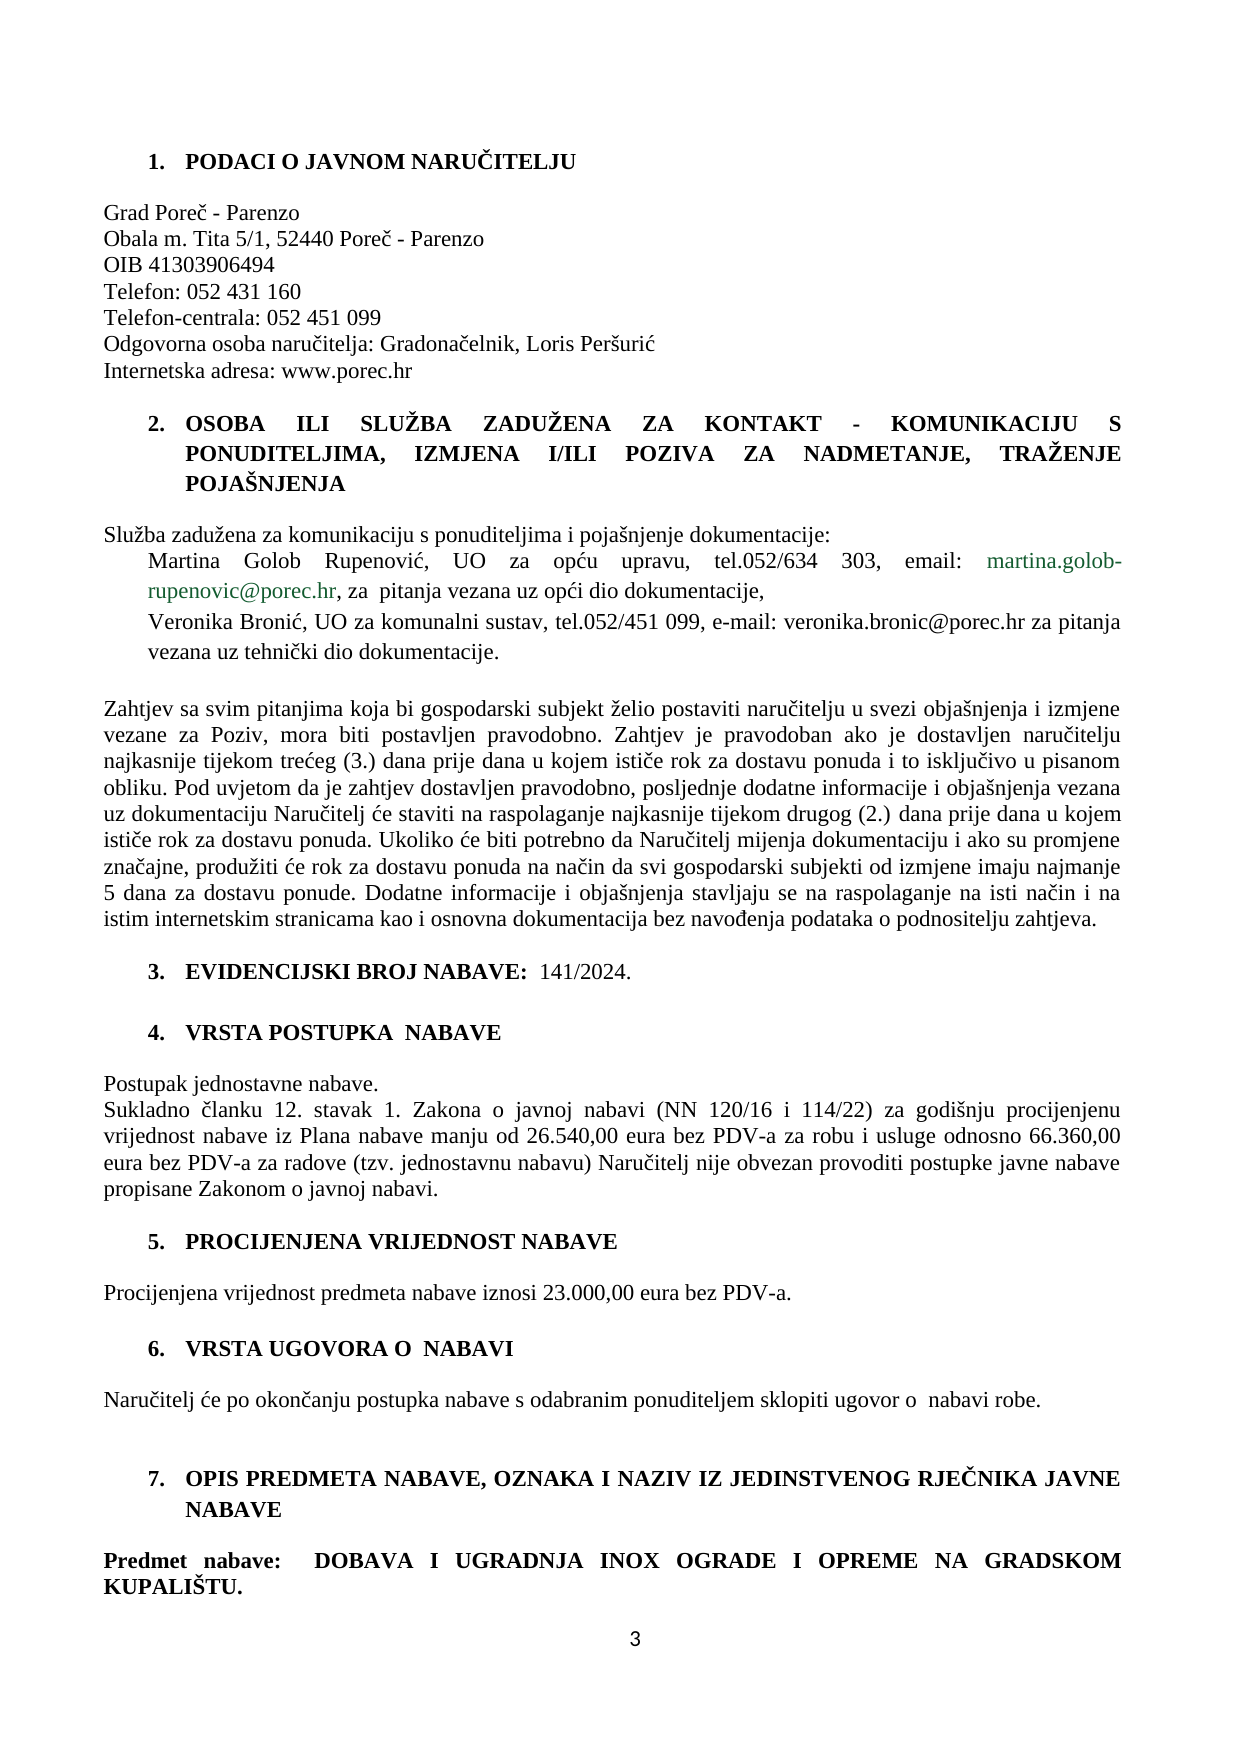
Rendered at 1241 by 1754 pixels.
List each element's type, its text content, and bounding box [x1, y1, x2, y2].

text Sukladno članku 12. stavak 1. Zakona o javnoj nabavi (NN 120/16 i 114/22) za godišnju procijenjenu vrijednost nabave iz Plana nabave manju od 26.540,00 eura bez PDV-a za robu i usluge odnosno 66.360,00 eura bez PDV-a za radove (tzv. jednostavnu nabavu) Naručitelj nije obvezan provoditi postupke javne nabave propisane Zakonom o javnoj nabavi. [103, 1096, 1122, 1201]
text Martina Golob Rupenović, UO za opću upravu, tel.052/634 303, email: martina.golob-rupenovic@porec.hr, za pitanja vezana uz opći dio dokumentacije, [148, 547, 1122, 604]
text Predmet nabave: DOBAVA I UGRADNJA INOX OGRADE I OPREME NA GRADSKOM KUPALIŠTU. [103, 1547, 1122, 1599]
text Veronika Bronić, UO za komunalni sustav, tel.052/451 099, e-mail: veronika.bronic@porec.hr za pitanja vezana uz tehnički dio dokumentacije. [148, 608, 1122, 664]
text Odgovorna osoba naručitelja: Gradonačelnik, Loris Peršurić [103, 331, 1122, 357]
text Služba zadužena za komunikaciju s ponuditeljima i pojašnjenje dokumentacije: [103, 521, 1122, 547]
text Postupak jednostavne nabave. [103, 1069, 1122, 1096]
text Zahtjev sa svim pitanjima koja bi gospodarski subjekt želio postaviti naručitelju u svezi objašnjenja i izmjene vezane za Poziv, mora biti postavljen pravodobno. Zahtjev je pravodoban ako je dostavljen naručitelju najkasnije tijekom trećeg (3.) dana prije dana u kojem ističe rok za dostavu ponuda i to isključivo u pisanom obliku. Pod uvjetom da je zahtjev dostavljen pravodobno, posljednje dodatne informacije i objašnjenja vezana uz dokumentaciju Naručitelj će staviti na raspolaganje najkasnije tijekom drugog (2.) dana prije dana u kojem ističe rok za dostavu ponuda. Ukoliko će biti potrebno da Naručitelj mijenja dokumentaciju i ako su promjene značajne, produžiti će rok za dostavu ponuda na način da svi gospodarski subjekti od izmjene imaju najmanje 5 dana za dostavu ponude. Dodatne informacije i objašnjenja stavljaju se na raspolaganje na isti način i na istim internetskim stranicama kao i osnovna dokumentacija bez navođenja podataka o podnositelju zahtjeva. [103, 694, 1122, 932]
list EVIDENCIJSKI BROJ NABAVE: 141/2024. [148, 958, 1122, 984]
list VRSTA UGOVORA O NABAVI [148, 1335, 1122, 1362]
list PROCIJENJENA VRIJEDNOST NABAVE [148, 1228, 1122, 1254]
list OPIS PREDMETA NABAVE, OZNAKA I NAZIV IZ JEDINSTVENOG RJEČNIKA JAVNE NABAVE [148, 1465, 1122, 1522]
text Telefon: 052 431 160 [103, 278, 1122, 304]
text Procijenjena vrijednost predmeta nabave iznosi 23.000,00 eura bez PDV-a. [103, 1279, 1122, 1305]
text Naručitelj će po okončanju postupka nabave s odabranim ponuditeljem sklopiti ugovor o nabavi robe. [103, 1386, 1122, 1413]
text OIB 41303906494 [103, 251, 1122, 278]
list VRSTA POSTUPKA NABAVE [148, 1018, 1122, 1045]
text Telefon-centrala: 052 451 099 [103, 304, 1122, 331]
text Grad Poreč - Parenzo [103, 199, 1122, 225]
text Internetska adresa: www.porec.hr [103, 357, 1122, 383]
text Obala m. Tita 5/1, 52440 Poreč - Parenzo [103, 225, 1122, 251]
list OSOBA ILI SLUŽBA ZADUŽENA ZA KONTAKT - KOMUNIKACIJU S PONUDITELJIMA, IZMJENA I/ILI POZIVA ZA NADMETANJE, TRAŽENJE POJAŠNJENJA [148, 409, 1122, 496]
list PODACI O JAVNOM NARUČITELJU [148, 148, 1122, 174]
